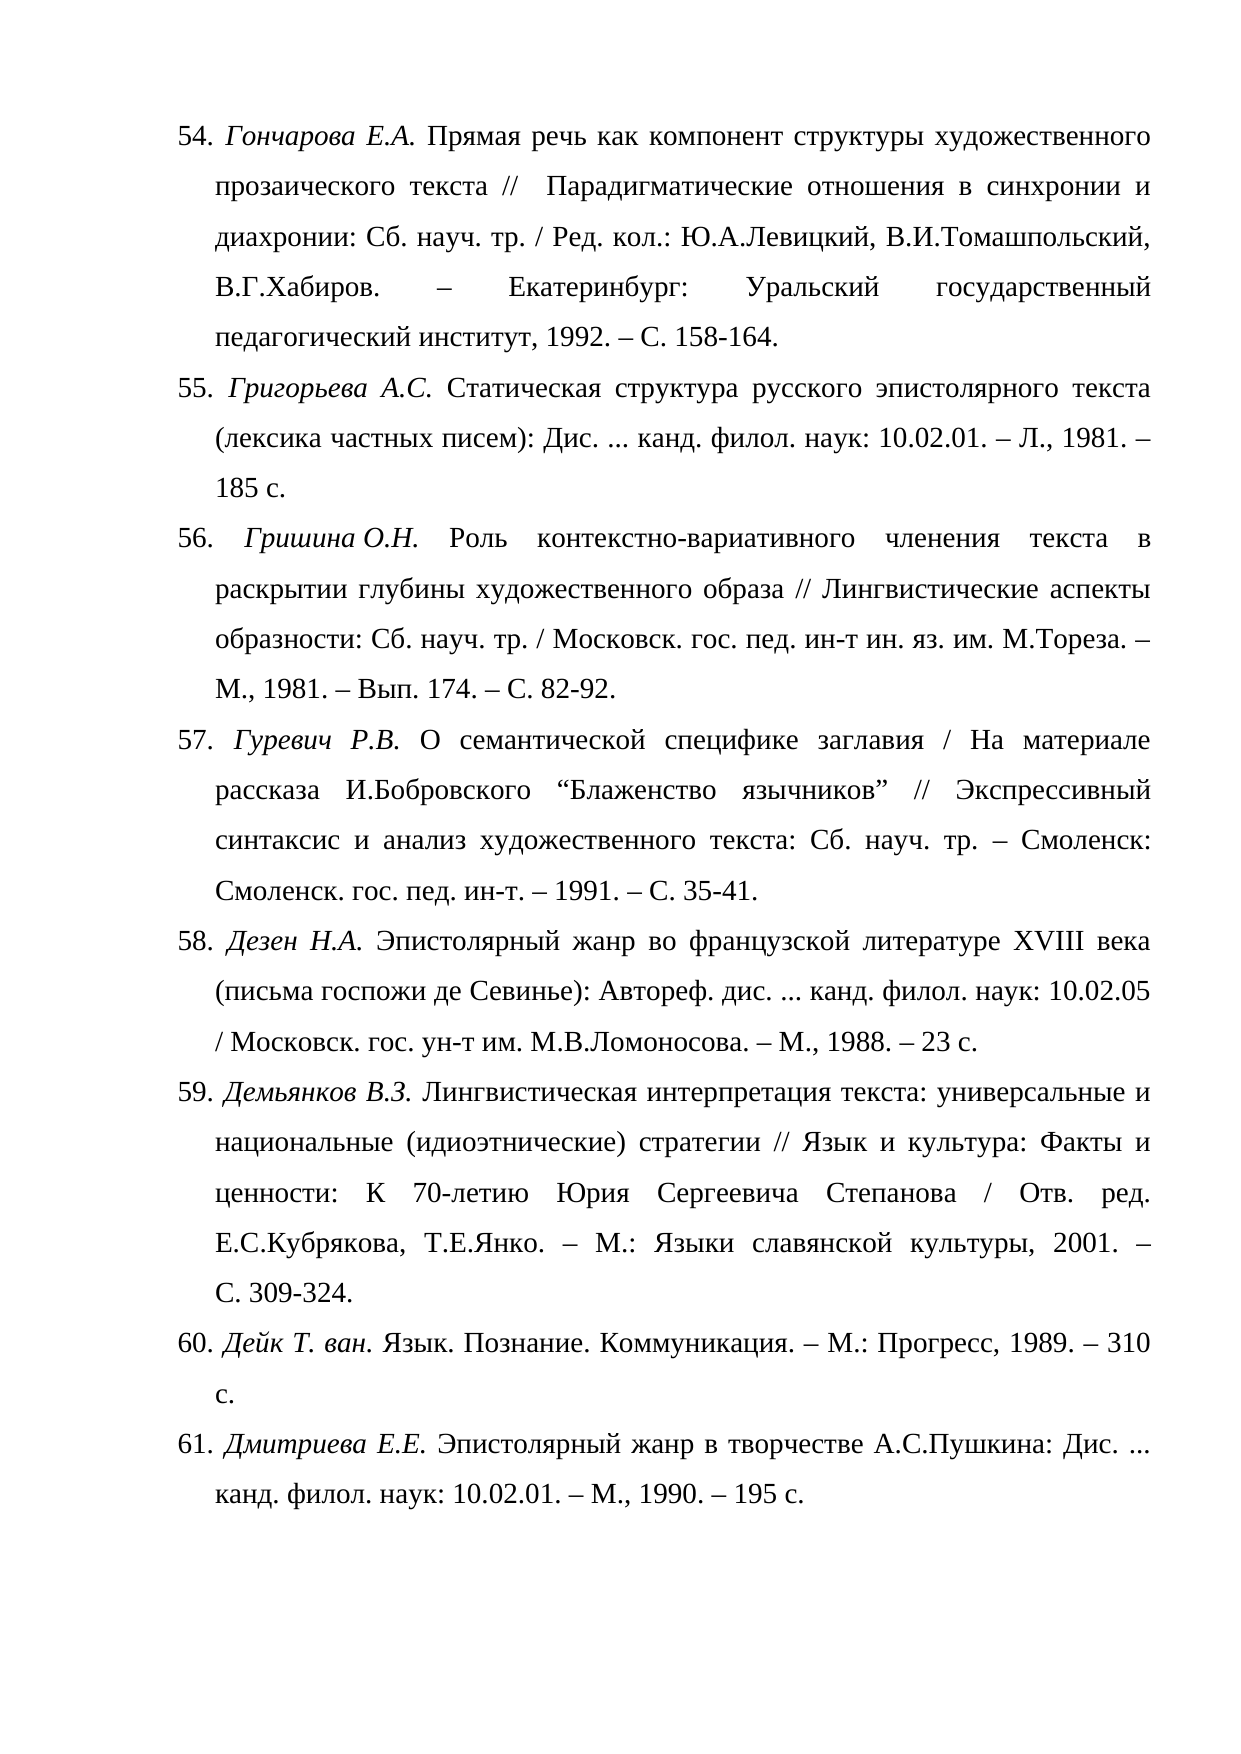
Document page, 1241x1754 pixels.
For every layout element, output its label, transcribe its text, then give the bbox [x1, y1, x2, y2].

list Демьянков В.З. Лингвистическая интерпретация текста: универсальные и национальные (идиоэтнические) стратегии // Язык и культура: Факты и ценности: К 70-летию Юрия Сергеевича Степанова / Отв. ред. Е.С.Кубрякова, Т.Е.Янко. – М.: Языки славянской культуры, 2001. – С. 309-324. [177, 1074, 1152, 1309]
list Григорьева А.С. Статическая структура русского эпистолярного текста (лексика частных писем): Дис. ... канд. филол. наук: 10.02.01. – Л., 1981. – 185 с. [177, 370, 1152, 504]
list Гришина О.Н. Роль контекстно-вариативного членения текста в раскрытии глубины художественного образа // Лингвистические аспекты образности: Сб. науч. тр. / Московск. гос. пед. ин-т ин. яз. им. М.Тореза. – М., 1981. – Вып. 174. – С. 82-92. [177, 521, 1152, 705]
list Дезен Н.А. Эпистолярный жанр во французской литературе XVIII века (письма госпожи де Севинье): Автореф. дис. ... канд. филол. наук: 10.02.05 / Московск. гос. ун-т им. М.В.Ломоносова. – М., 1988. – 23 с. [177, 923, 1152, 1057]
list Дмитриева Е.Е. Эпистолярный жанр в творчестве А.С.Пушкина: Дис. ... канд. филол. наук: 10.02.01. – М., 1990. – 195 с. [177, 1426, 1152, 1510]
list Гуревич Р.В. О семантической специфике заглавия / На материале рассказа И.Бобровского “Блаженство язычников” // Экспрессивный синтаксис и анализ художественного текста: Сб. науч. тр. Смоленск: Смоленск. гос. пед. ин-т. – 1991. С. 35-41. [177, 722, 1152, 906]
list Дейк Т. ван. Язык. Познание. Коммуникация. – М.: Прогресс, 1989. – 310 с. [177, 1326, 1152, 1409]
list Гончарова Е.А. Прямая речь как компонент структуры художественного прозаического текста // Парадигматические отношения в синхронии и диахронии: Сб. науч. тр. / Ред. кол.: Ю.А.Левицкий, В.И.Томашпольский, В.Г.Хабиров. – Екатеринбург: Уральский государственный педагогический институт, 1992. – С. 158-164. [177, 118, 1152, 353]
